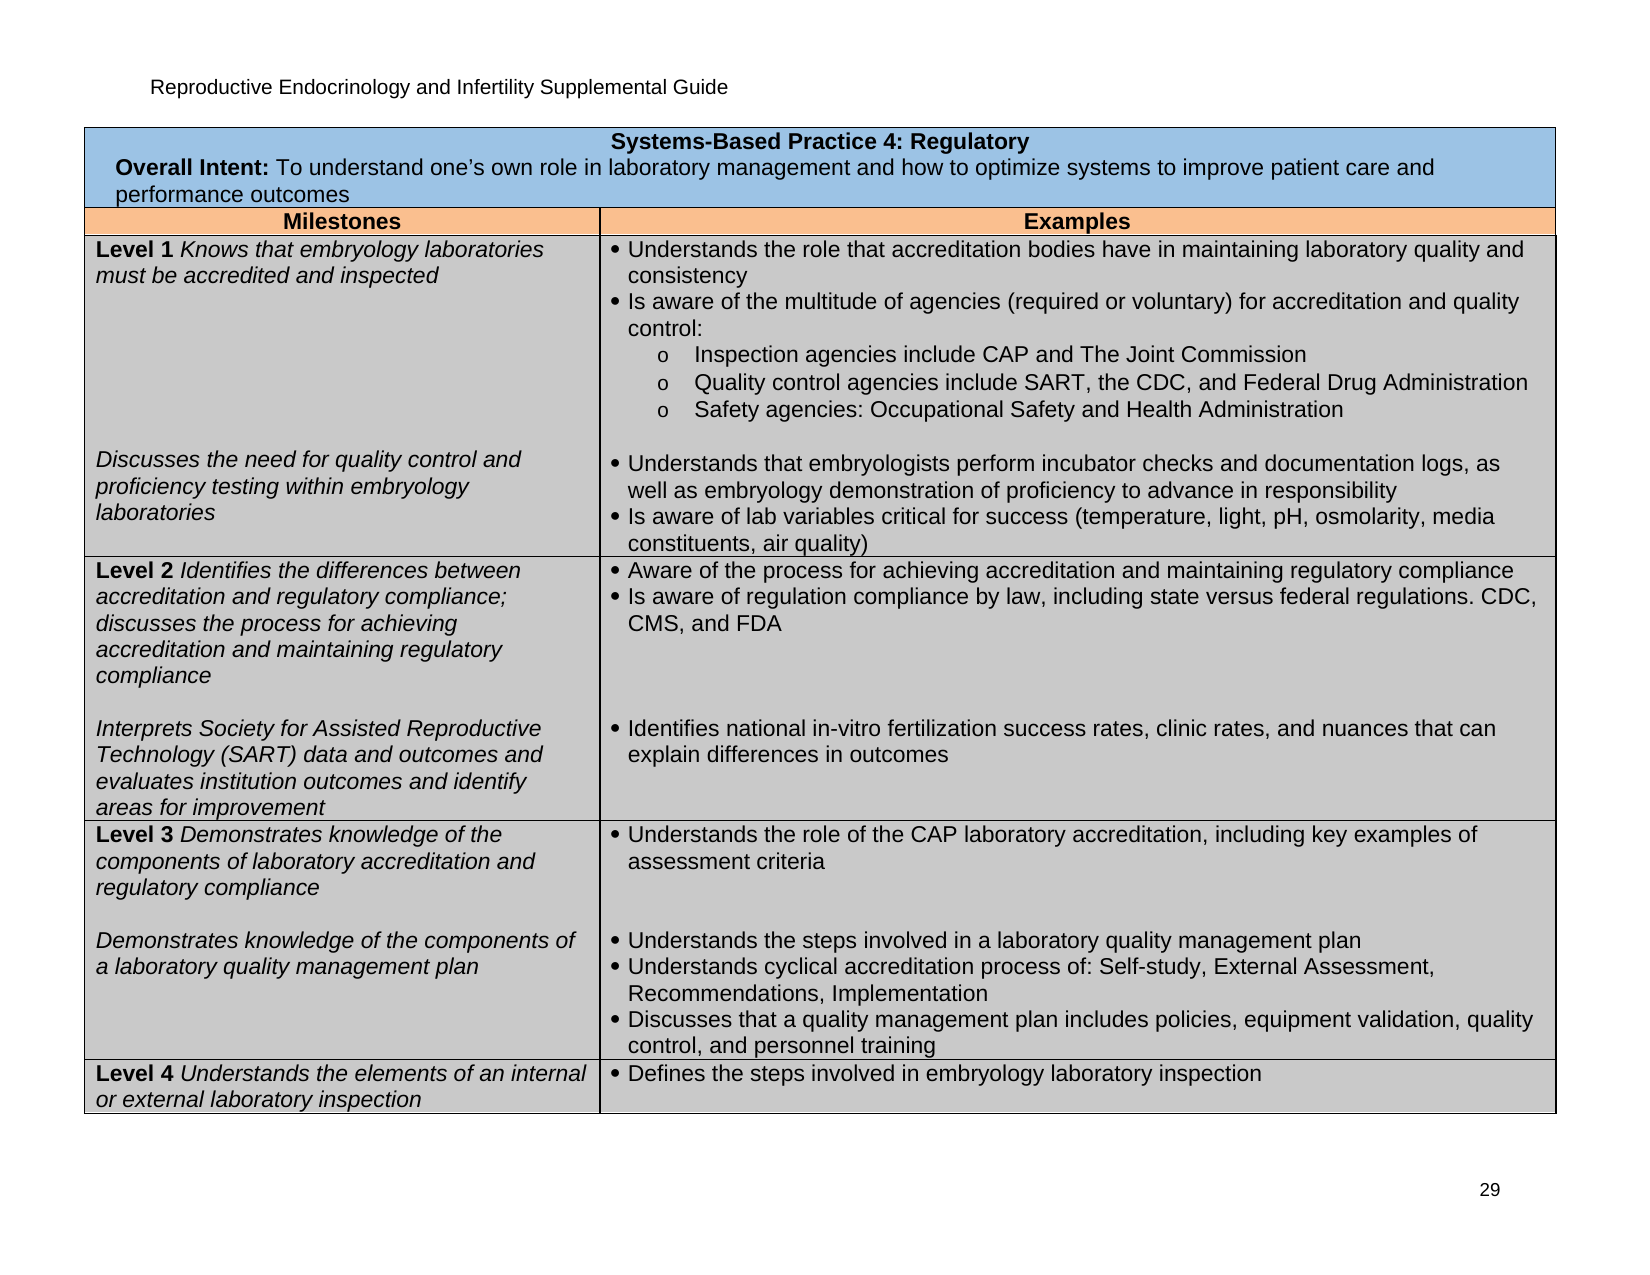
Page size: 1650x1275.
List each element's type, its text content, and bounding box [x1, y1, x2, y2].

table_cell Understands the role that accreditation bodies have in maintaining laboratory quality and consistency Is aware of the multitude of agencies (required or voluntary) for accreditation and quality control: Inspection agencies include CAP and The Joint Commission Quality control agencies include SART, the CDC, and Federal Drug Administration Safety agencies: Occupational Safety and Health Administration Understands that embryologists perform incubator checks and documentation logs, as well as embryology demonstration of proficiency to advance in responsibility Is aware of lab variables critical for success (temperature, light, pH, osmolarity, media constituents, air quality) [601, 236, 1555, 556]
table_cell Milestones [85, 208, 599, 234]
table_cell Examples [601, 208, 1555, 234]
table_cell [601, 1060, 1555, 1112]
table_cell Understands the role of the CAP laboratory accreditation, including key examples of assessment criteria Understands the steps involved in a laboratory quality management plan Understands cyclical accreditation process of: Self-study, External Assessment, Recommendations, Implementation Discusses that a quality management plan includes policies, equipment validation, quality control, and personnel training [601, 821, 1555, 1059]
table_cell Level 1 Knows that embryology laboratories must be accredited and inspected Discusses the need for quality control and proficiency testing within embryology laboratories [85, 236, 599, 556]
table_header Systems-Based Practice 4: Regulatory Overall Intent: To understand one’s own role in laboratory management and how to optimize systems to improve patient care and performance outcomes [85, 128, 1555, 207]
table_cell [85, 1060, 599, 1112]
table_cell Aware of the process for achieving accreditation and maintaining regulatory compliance Is aware of regulation compliance by law, including state versus federal regulations. CDC, CMS, and FDA Identifies national in-vitro fertilization success rates, clinic rates, and nuances that can explain differences in outcomes [601, 557, 1555, 820]
table_cell Level 2 Identifies the differences between accreditation and regulatory compliance; discusses the process for achieving accreditation and maintaining regulatory compliance Interprets Society for Assisted Reproductive Technology (SART) data and outcomes and evaluates institution outcomes and identify areas for improvement [85, 557, 599, 820]
table_cell Level 3 Demonstrates knowledge of the components of laboratory accreditation and regulatory compliance Demonstrates knowledge of the components of a laboratory quality management plan [85, 821, 599, 1059]
